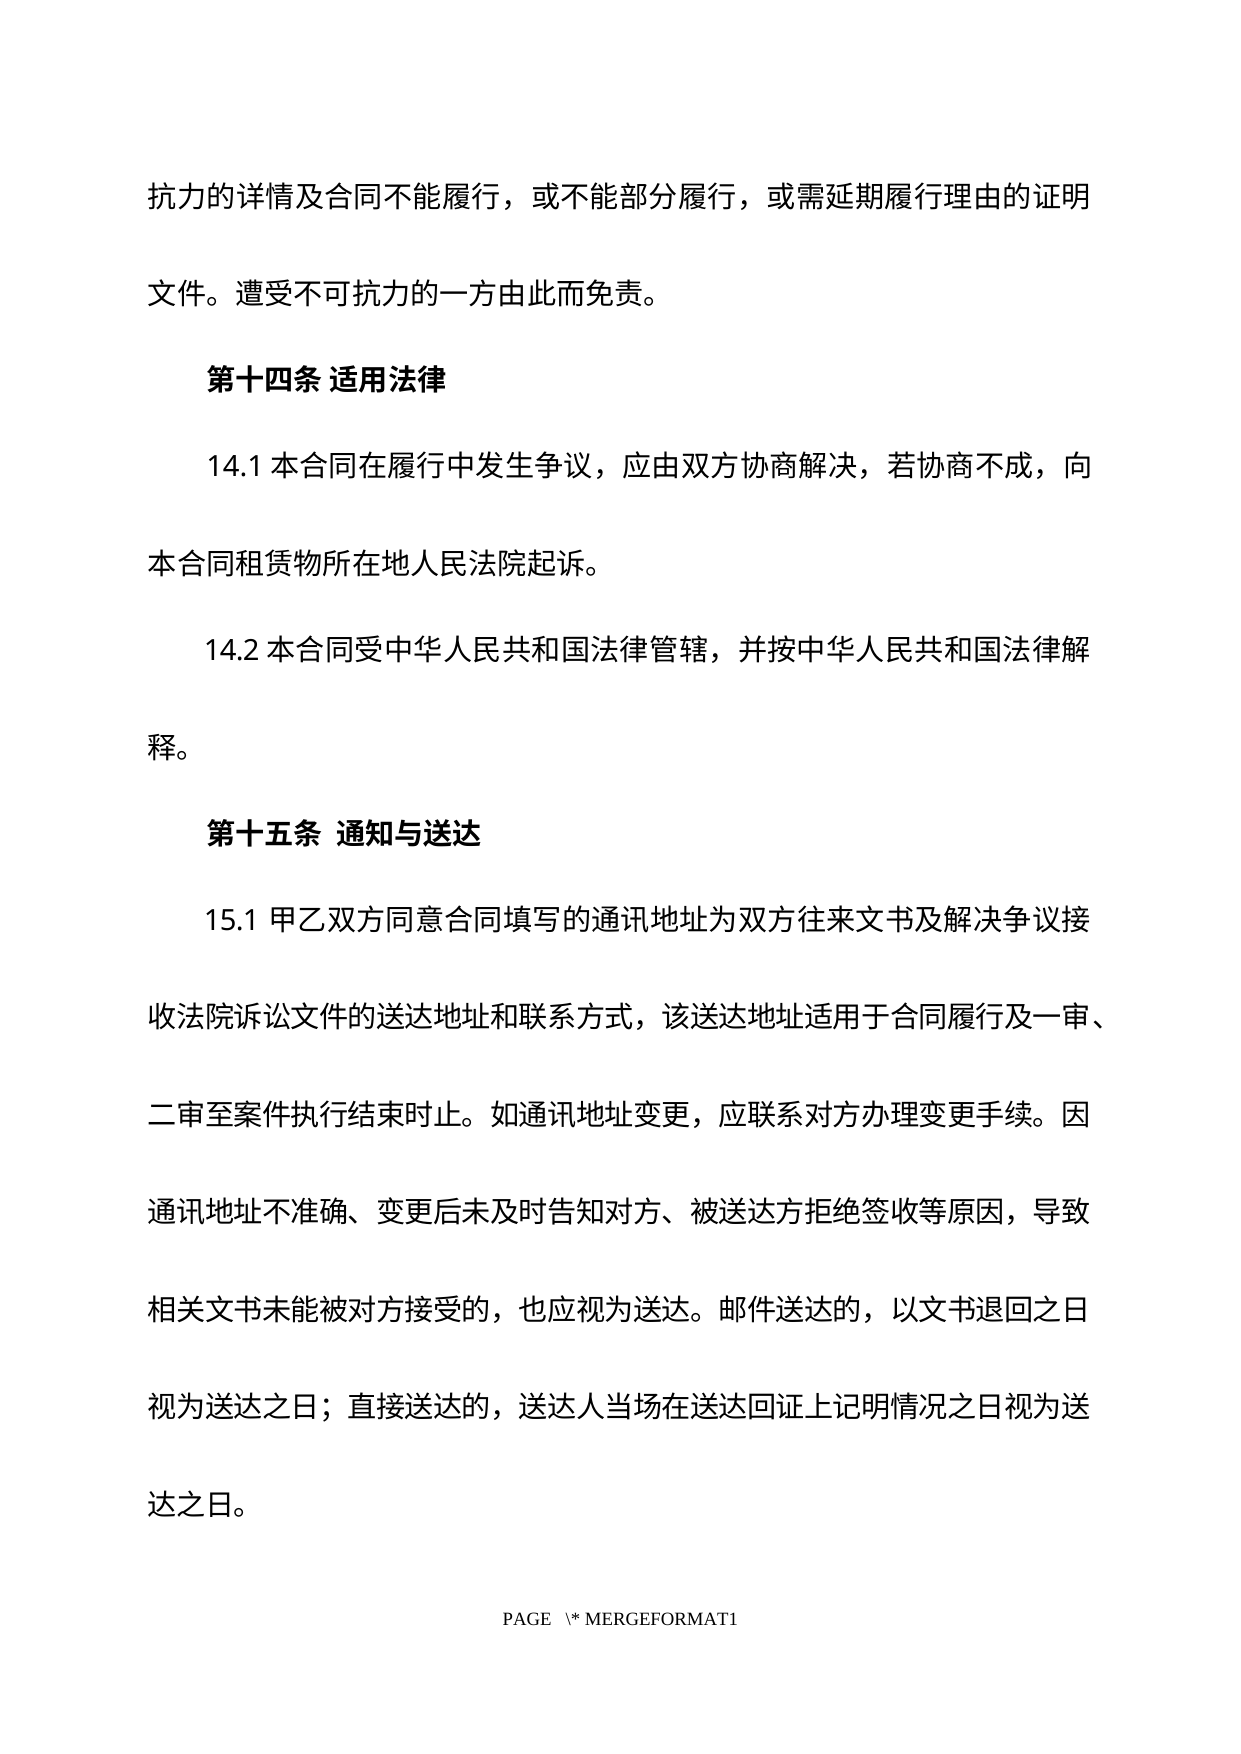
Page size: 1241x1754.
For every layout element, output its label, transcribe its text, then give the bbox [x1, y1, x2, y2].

text 第十五条 通知与送达 [148, 799, 1093, 864]
text 14.1本合同在履行中发生争议，应由双方协商解决，若协商不成，向本合同租赁物所在地人民法院起诉。 [148, 432, 1093, 594]
text 第十四条 适用法律 [148, 346, 1093, 411]
text 14.2本合同受中华人民共和国法律管辖，并按中华人民共和国法律解释。 [148, 615, 1093, 778]
text 15.1 甲乙双方同意合同填写的通讯地址为双方往来文书及解决争议接收法院诉讼文件的送达地址和联系方式，该送达地址适用于合同履行及一审、二审至案件执行结束时止。如通讯地址变更，应联系对方办理变更手续。因通讯地址不准确、变更后未及时告知对方、被送达方拒绝签收等原因，导致相关文书未能被对方接受的，也应视为送达。邮件送达的，以文书退回之日视为送达之日；直接送达的，送达人当场在送达回证上记明情况之日视为送达之日。 [148, 885, 1093, 1535]
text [148, 162, 1093, 324]
